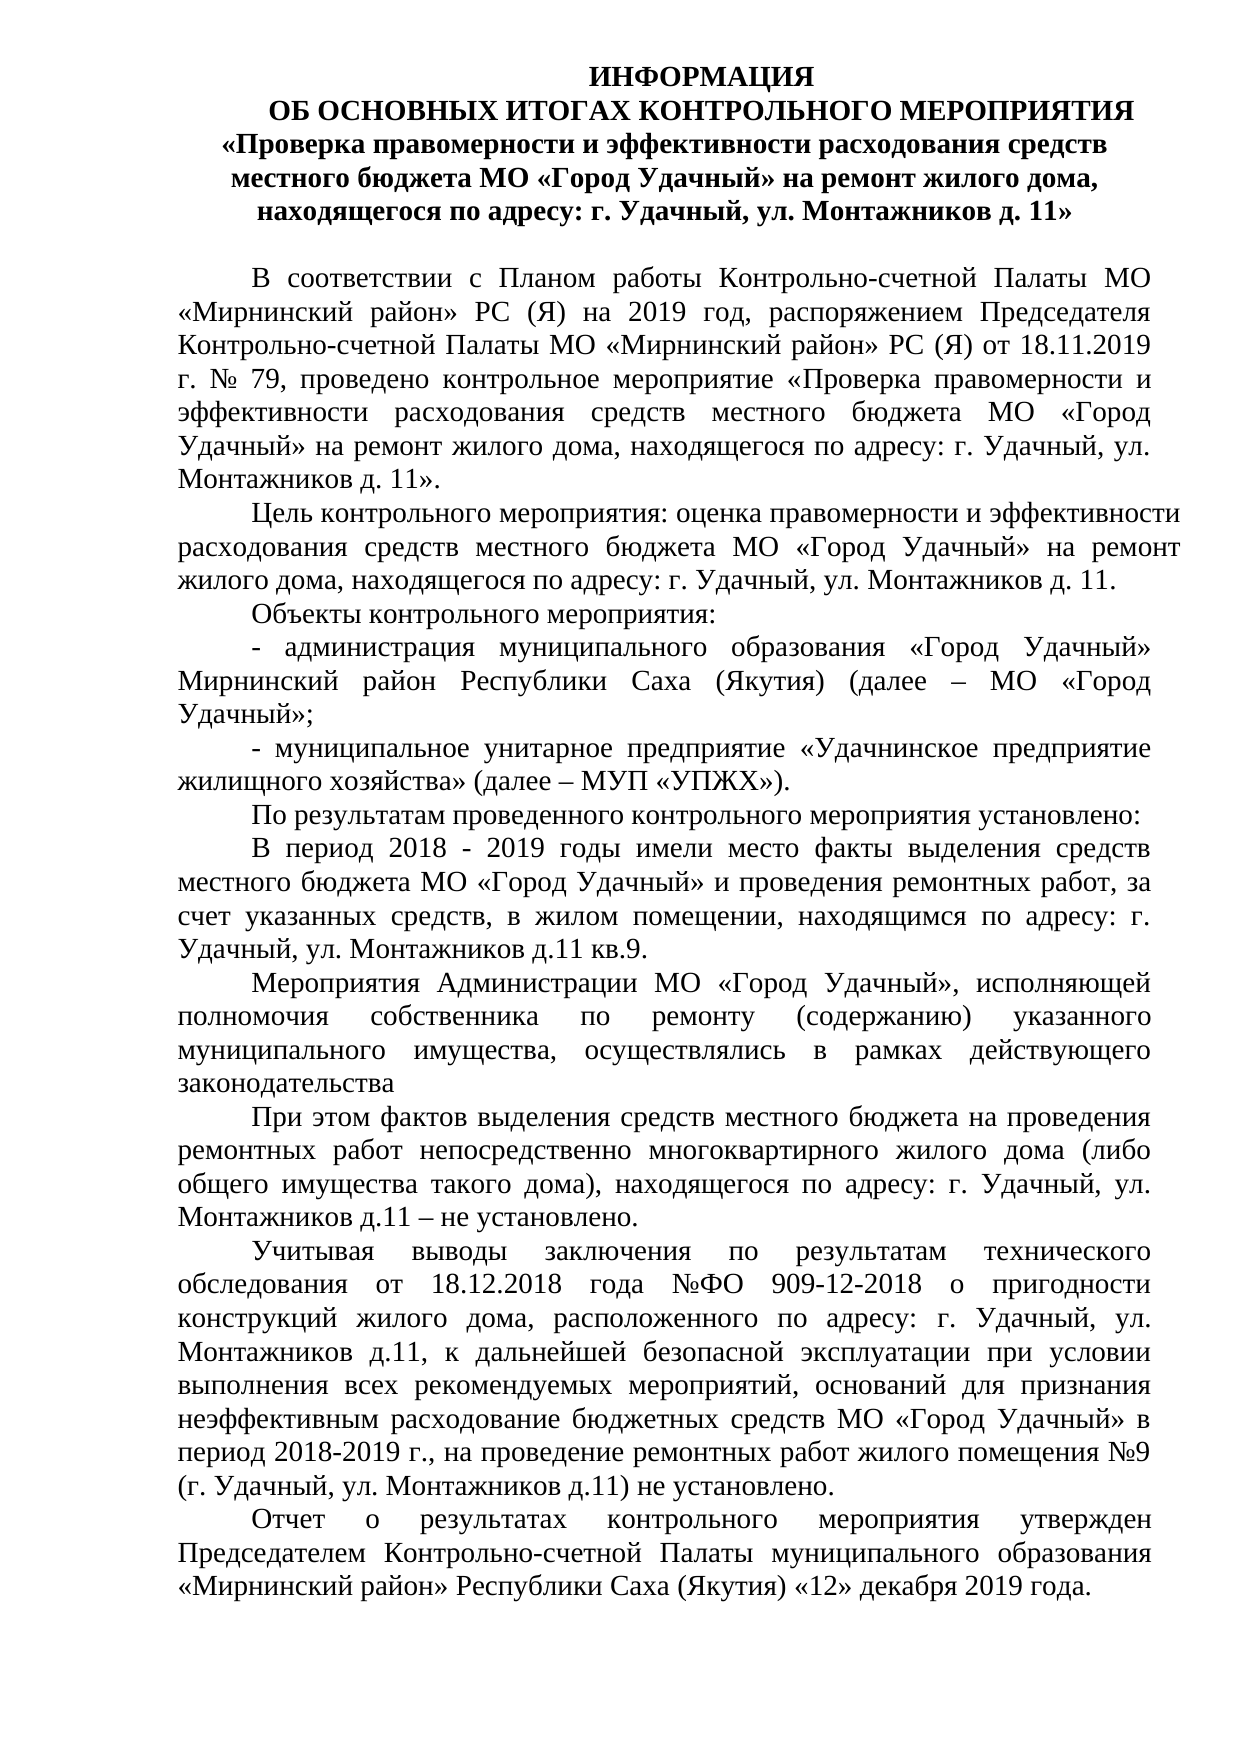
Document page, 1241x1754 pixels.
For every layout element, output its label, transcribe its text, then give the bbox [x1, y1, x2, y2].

text Отчет о результатах контрольного мероприятия утвержден Председателем Контрольно-счетной Палаты муниципального образования «Мирнинский район» Республики Саха (Якутия) «12» декабря 2019 года. [177, 1501, 1152, 1602]
text Учитывая выводы заключения по результатам технического обследования от 18.12.2018 года №ФО 909-12-2018 о пригодности конструкций жилого дома, расположенного по адресу: г. Удачный, ул. Монтажников д.11, к дальнейшей безопасной эксплуатации при условии выполнения всех рекомендуемых мероприятий, оснований для признания неэффективным расходование бюджетных средств МО «Город Удачный» в период 2018-2019 г., на проведение ремонтных работ жилого помещения №9 (г. Удачный, ул. Монтажников д.11) не установлено. [177, 1233, 1152, 1501]
text ИНФОРМАЦИЯ [177, 59, 1152, 93]
text При этом фактов выделения средств местного бюджета на проведения ремонтных работ непосредственно многоквартирного жилого дома (либо общего имущества такого дома), находящегося по адресу: г. Удачный, ул. Монтажников д.11 – не установлено. [177, 1099, 1152, 1233]
text ОБ ОСНОВНЫХ ИТОГАХ КОНТРОЛЬНОГО МЕРОПРИЯТИЯ [177, 93, 1152, 126]
text - администрация муниципального образования «Город Удачный» Мирнинский район Республики Саха (Якутия) (далее – МО «Город Удачный»; [177, 629, 1152, 730]
text - муниципальное унитарное предприятие «Удачнинское предприятие жилищного хозяйства» (далее – МУП «УПЖХ»). [177, 730, 1152, 797]
text В соответствии с Планом работы Контрольно-счетной Палаты МО «Мирнинский район» РС (Я) на 2019 год, распоряжением Председателя Контрольно-счетной Палаты МО «Мирнинский район» РС (Я) от 18.11.2019 г. № 79, проведено контрольное мероприятие «Проверка правомерности и эффективности расходования средств местного бюджета МО «Город Удачный» на ремонт жилого дома, находящегося по адресу: г. Удачный, ул. Монтажников д. 11». [177, 260, 1152, 495]
text Объекты контрольного мероприятия: [177, 596, 1181, 629]
text По результатам проведенного контрольного мероприятия установлено: [177, 797, 1152, 831]
text «Проверка правомерности и эффективности расходования средств местного бюджета МО «Город Удачный» на ремонт жилого дома, находящегося по адресу: г. Удачный, ул. Монтажников д. 11» [177, 126, 1152, 227]
text В период 2018 - 2019 годы имели место факты выделения средств местного бюджета МО «Город Удачный» и проведения ремонтных работ, за счет указанных средств, в жилом помещении, находящимся по адресу: г. Удачный, ул. Монтажников д.11 кв.9. [177, 831, 1152, 965]
text Мероприятия Администрации МО «Город Удачный», исполняющей полномочия собственника по ремонту (содержанию) указанного муниципального имущества, осуществлялись в рамках действующего законодательства [177, 965, 1152, 1099]
text Цель контрольного мероприятия: оценка правомерности и эффективности расходования средств местного бюджета МО «Город Удачный» на ремонт жилого дома, находящегося по адресу: г. Удачный, ул. Монтажников д. 11. [177, 495, 1181, 596]
